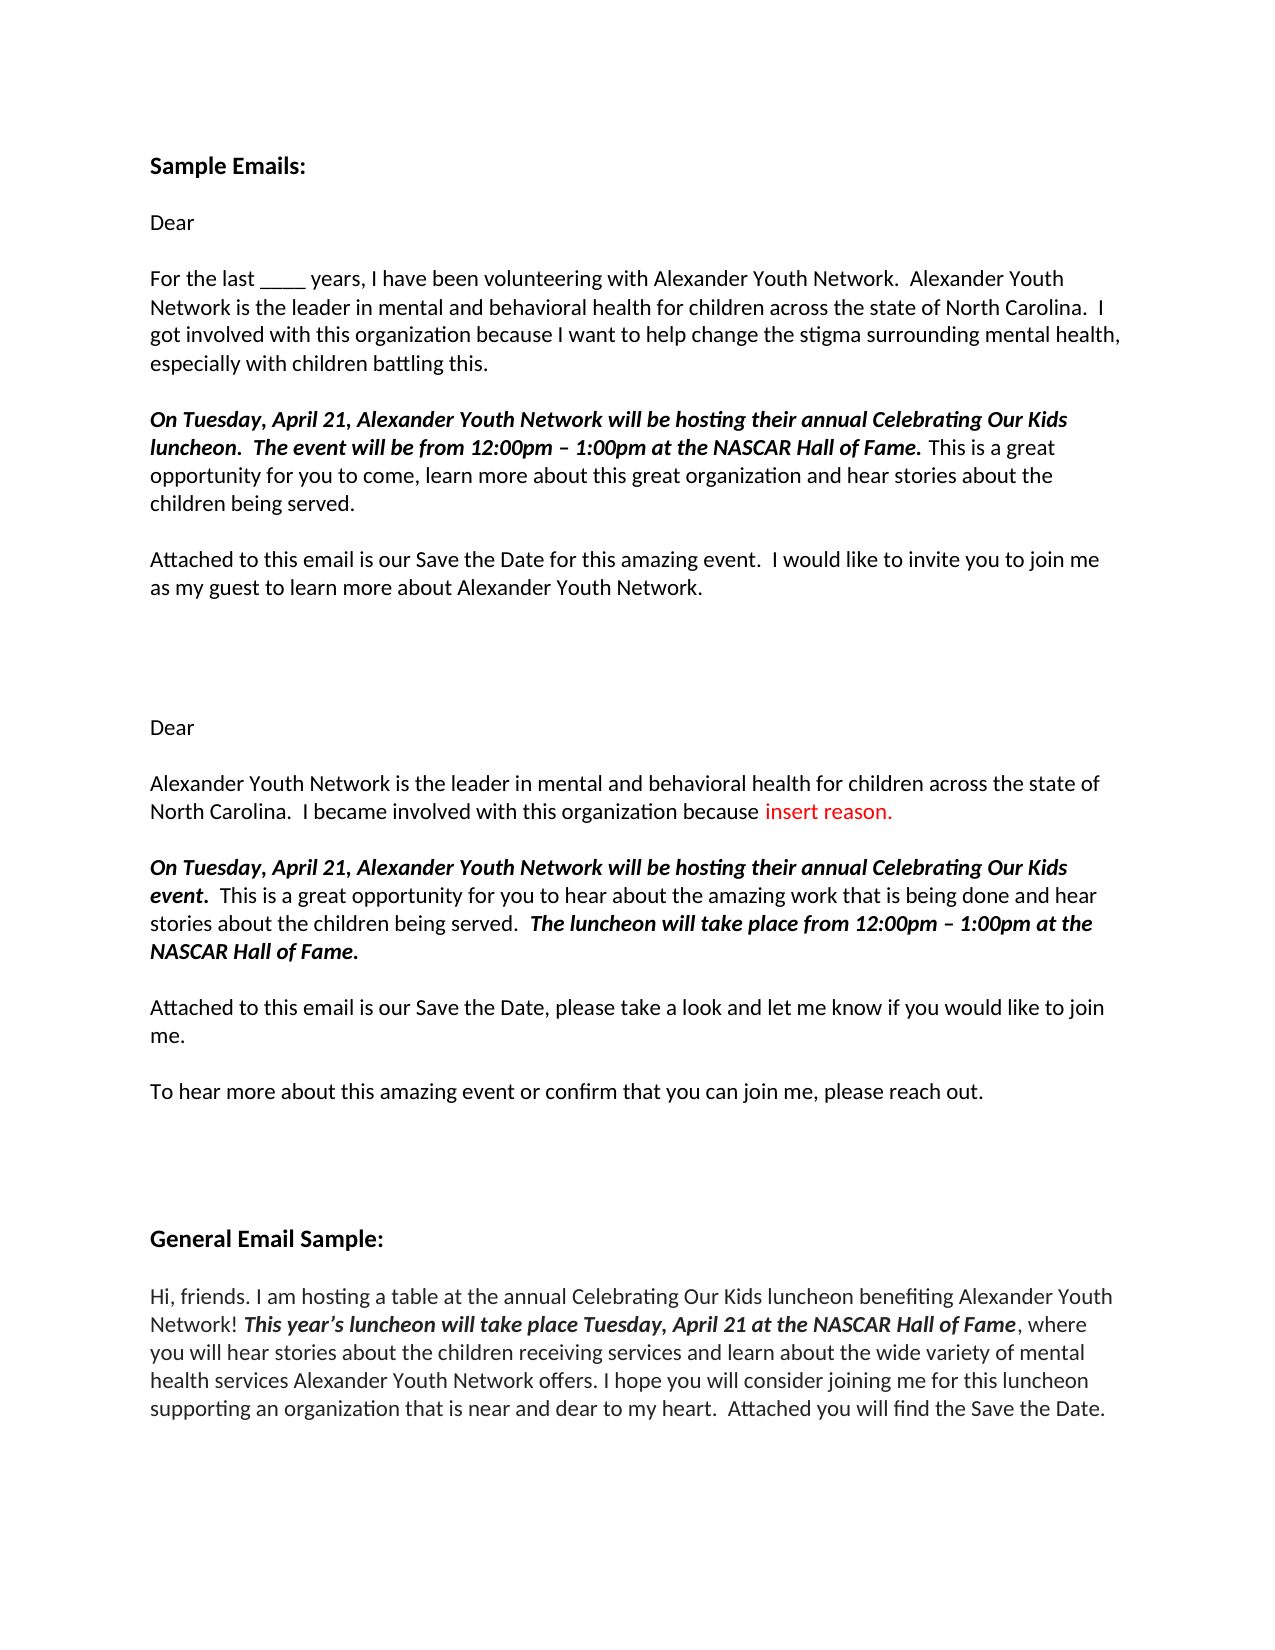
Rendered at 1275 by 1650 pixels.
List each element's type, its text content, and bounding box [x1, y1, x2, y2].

text Attached to this email is our Save the Date for this amazing event. I would like to invite you to join me as my guest to learn more about Alexander Youth Network. [150, 545, 1125, 601]
text Sample Emails: [150, 150, 1125, 181]
text General Email Sample: [150, 1223, 1125, 1254]
text Dear [150, 208, 1125, 237]
text Dear [150, 713, 1125, 741]
text Alexander Youth Network is the leader in mental and behavioral health for children across the state of North Carolina. I became involved with this organization because insert reason. [150, 769, 1125, 825]
text Attached to this email is our Save the Date, please take a look and let me know if you would like to join [150, 993, 1125, 1021]
text me. [150, 1021, 1125, 1049]
text To hear more about this amazing event or confirm that you can join me, please reach out. [150, 1077, 1125, 1105]
text On Tuesday, April 21, Alexander Youth Network will be hosting their annual Celebrating Our Kids event. This is a great opportunity for you to hear about the amazing work that is being done and hear stories about the children being served. The luncheon will take place from 12:00pm – 1:00pm at the NASCAR Hall of Fame. [150, 853, 1125, 965]
text For the last ____ years, I have been volunteering with Alexander Youth Network. Alexander Youth Network is the leader in mental and behavioral health for children across the state of North Carolina. I got involved with this organization because I want to help change the stigma surrounding mental health, especially with children battling this. [150, 264, 1125, 377]
text On Tuesday, April 21, Alexander Youth Network will be hosting their annual Celebrating Our Kids luncheon. The event will be from 12:00pm – 1:00pm at the NASCAR Hall of Fame. This is a great opportunity for you to come, learn more about this great organization and hear stories about the children being served. [150, 405, 1125, 517]
text Hi, friends. I am hosting a table at the annual Celebrating Our Kids luncheon benefiting Alexander Youth Network! This year’s luncheon will take place Tuesday, April 21 at the NASCAR Hall of Fame, where you will hear stories about the children receiving services and learn about the wide variety of mental health services Alexander Youth Network offers. I hope you will consider joining me for this luncheon supporting an organization that is near and dear to my heart. Attached you will find the Save the Date. [150, 1282, 1125, 1422]
